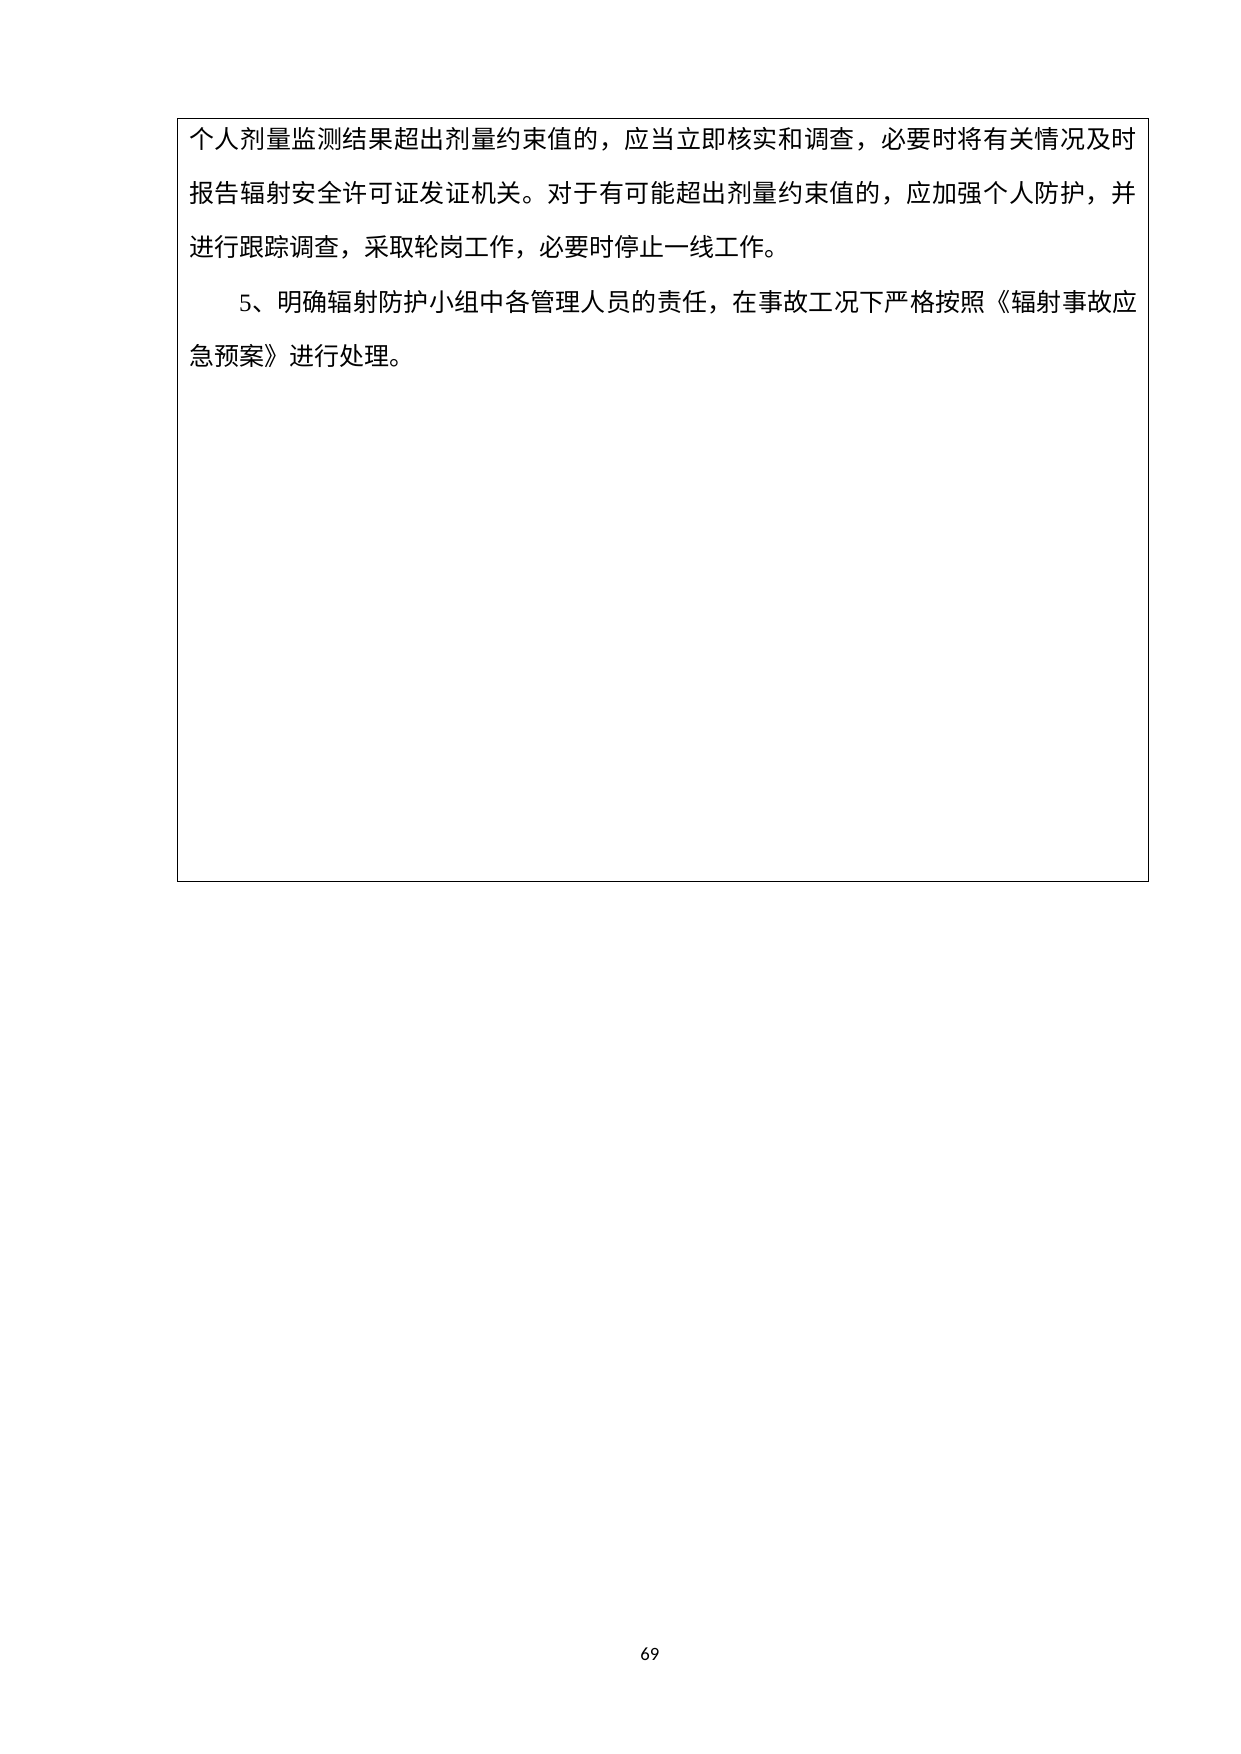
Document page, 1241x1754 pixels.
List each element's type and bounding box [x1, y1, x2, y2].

table_cell [178, 119, 1148, 881]
